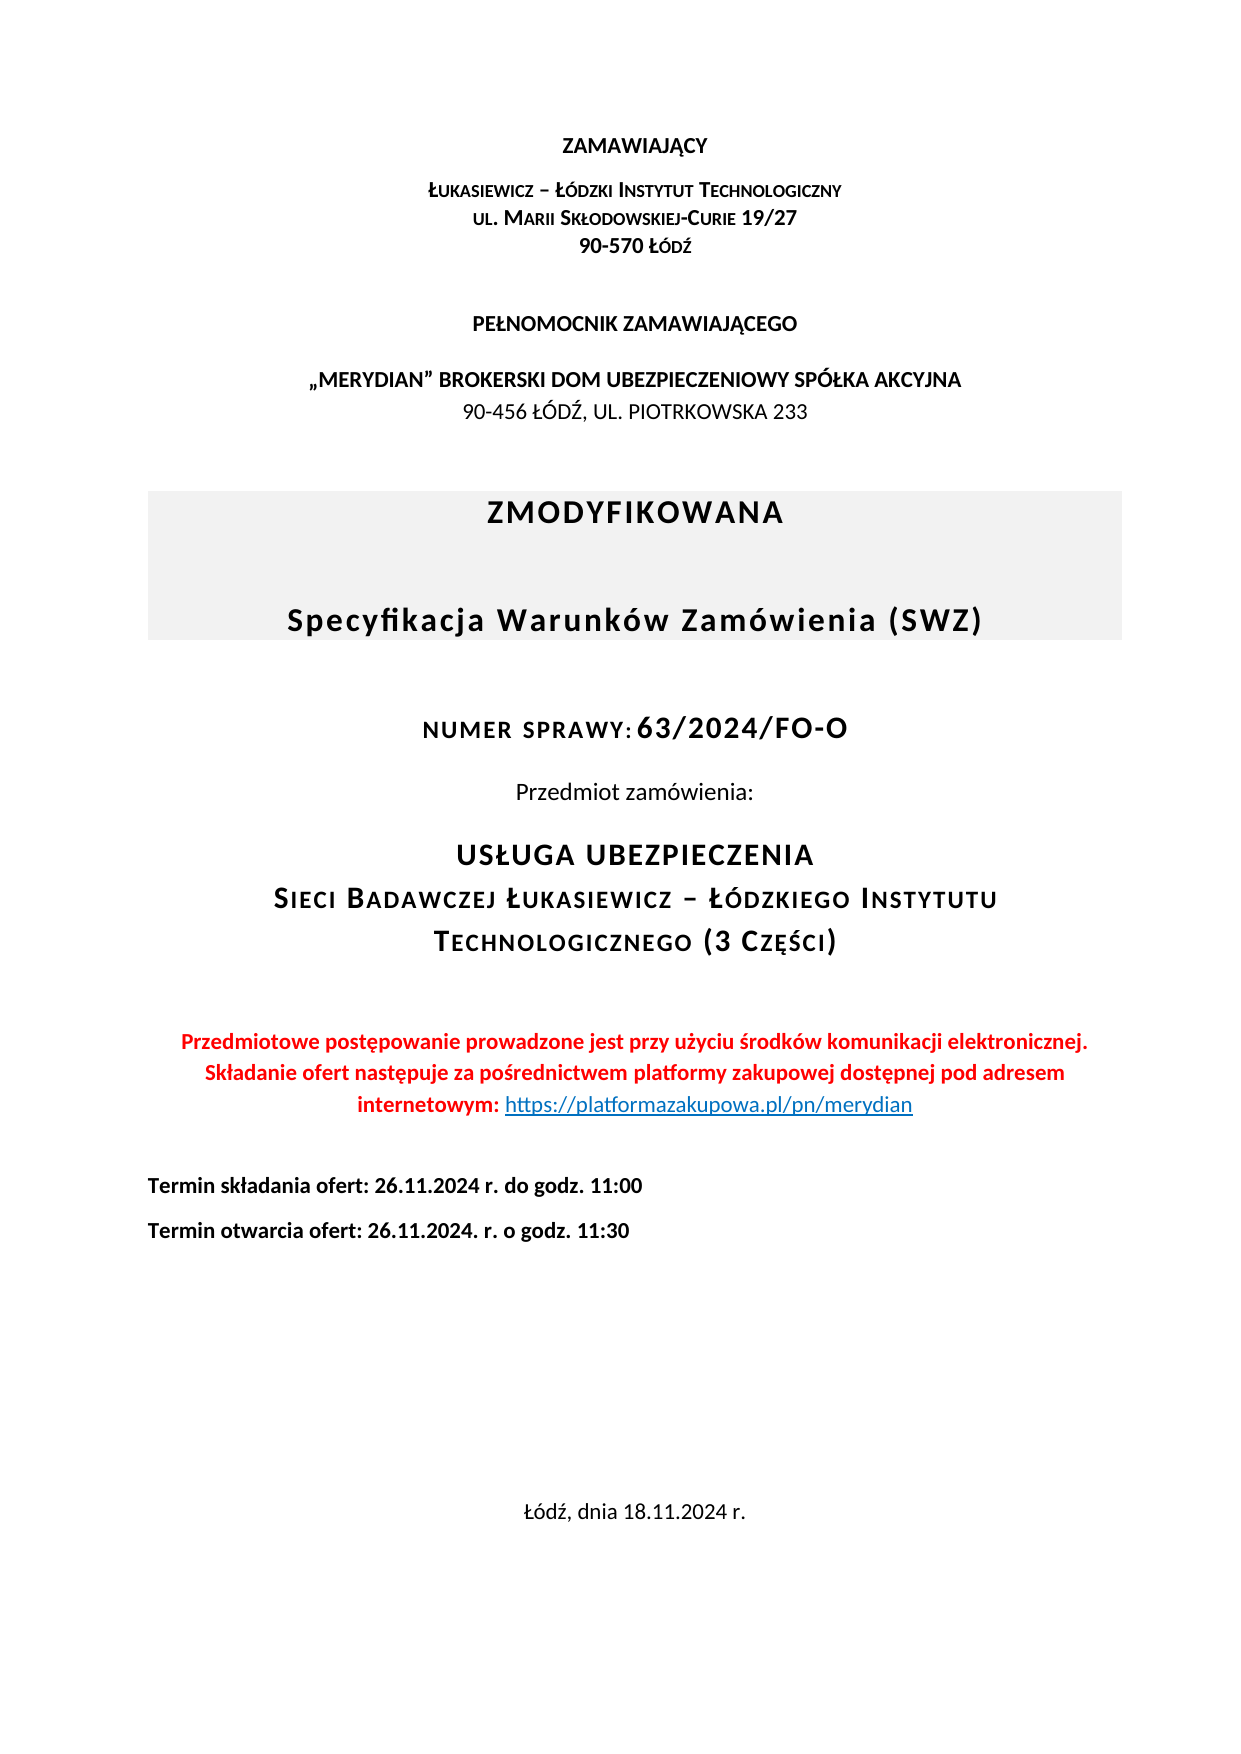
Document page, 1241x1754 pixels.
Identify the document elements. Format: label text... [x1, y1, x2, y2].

text ZMODYFIKOWANA [148, 491, 1122, 532]
text ul. Marii Skłodowskiej-Curie 19/27 [148, 203, 1122, 231]
text PEŁNOMOCNIK ZAMAWIAJĄCEGO [148, 309, 1122, 337]
text Przedmiot zamówienia: [148, 776, 1122, 806]
text Termin otwarcia ofert: 26.11.2024. r. o godz. 11:30 [148, 1216, 1122, 1244]
text 90-456 ŁÓDŹ, UL. PIOTRKOWSKA 233 [148, 397, 1122, 425]
text Sieci Badawczej Łukasiewicz – Łódzkiego Instytutu Technologicznego (3 Części) [148, 878, 1122, 959]
text Łukasiewicz – Łódzki Instytut Technologiczny [148, 175, 1122, 203]
text Składanie ofert następuje za pośrednictwem platformy zakupowej dostępnej pod adresem internetowym: https://platformazakupowa.pl/pn/merydian [148, 1058, 1122, 1118]
text Przedmiotowe postępowanie prowadzone jest przy użyciu środków komunikacji elektronicznej. [148, 1027, 1122, 1055]
text Łódź, dnia 18.11.2024 r. [148, 1497, 1122, 1525]
text Termin składania ofert: 26.11.2024 r. do godz. 11:00 [148, 1172, 1122, 1200]
text ZAMAWIAJĄCY [148, 131, 1122, 159]
text 90-570 Łódź [148, 231, 1122, 259]
text USŁUGA UBEZPIECZENIA [148, 835, 1122, 873]
text Specyfikacja Warunków Zamówienia (SWZ) [148, 599, 1122, 640]
text numer sprawy: 63/2024/FO-O [148, 708, 1122, 746]
text „MERYDIAN” BROKERSKI DOM UBEZPIECZENIOWY SPÓŁKA AKCYJNA [148, 365, 1122, 393]
